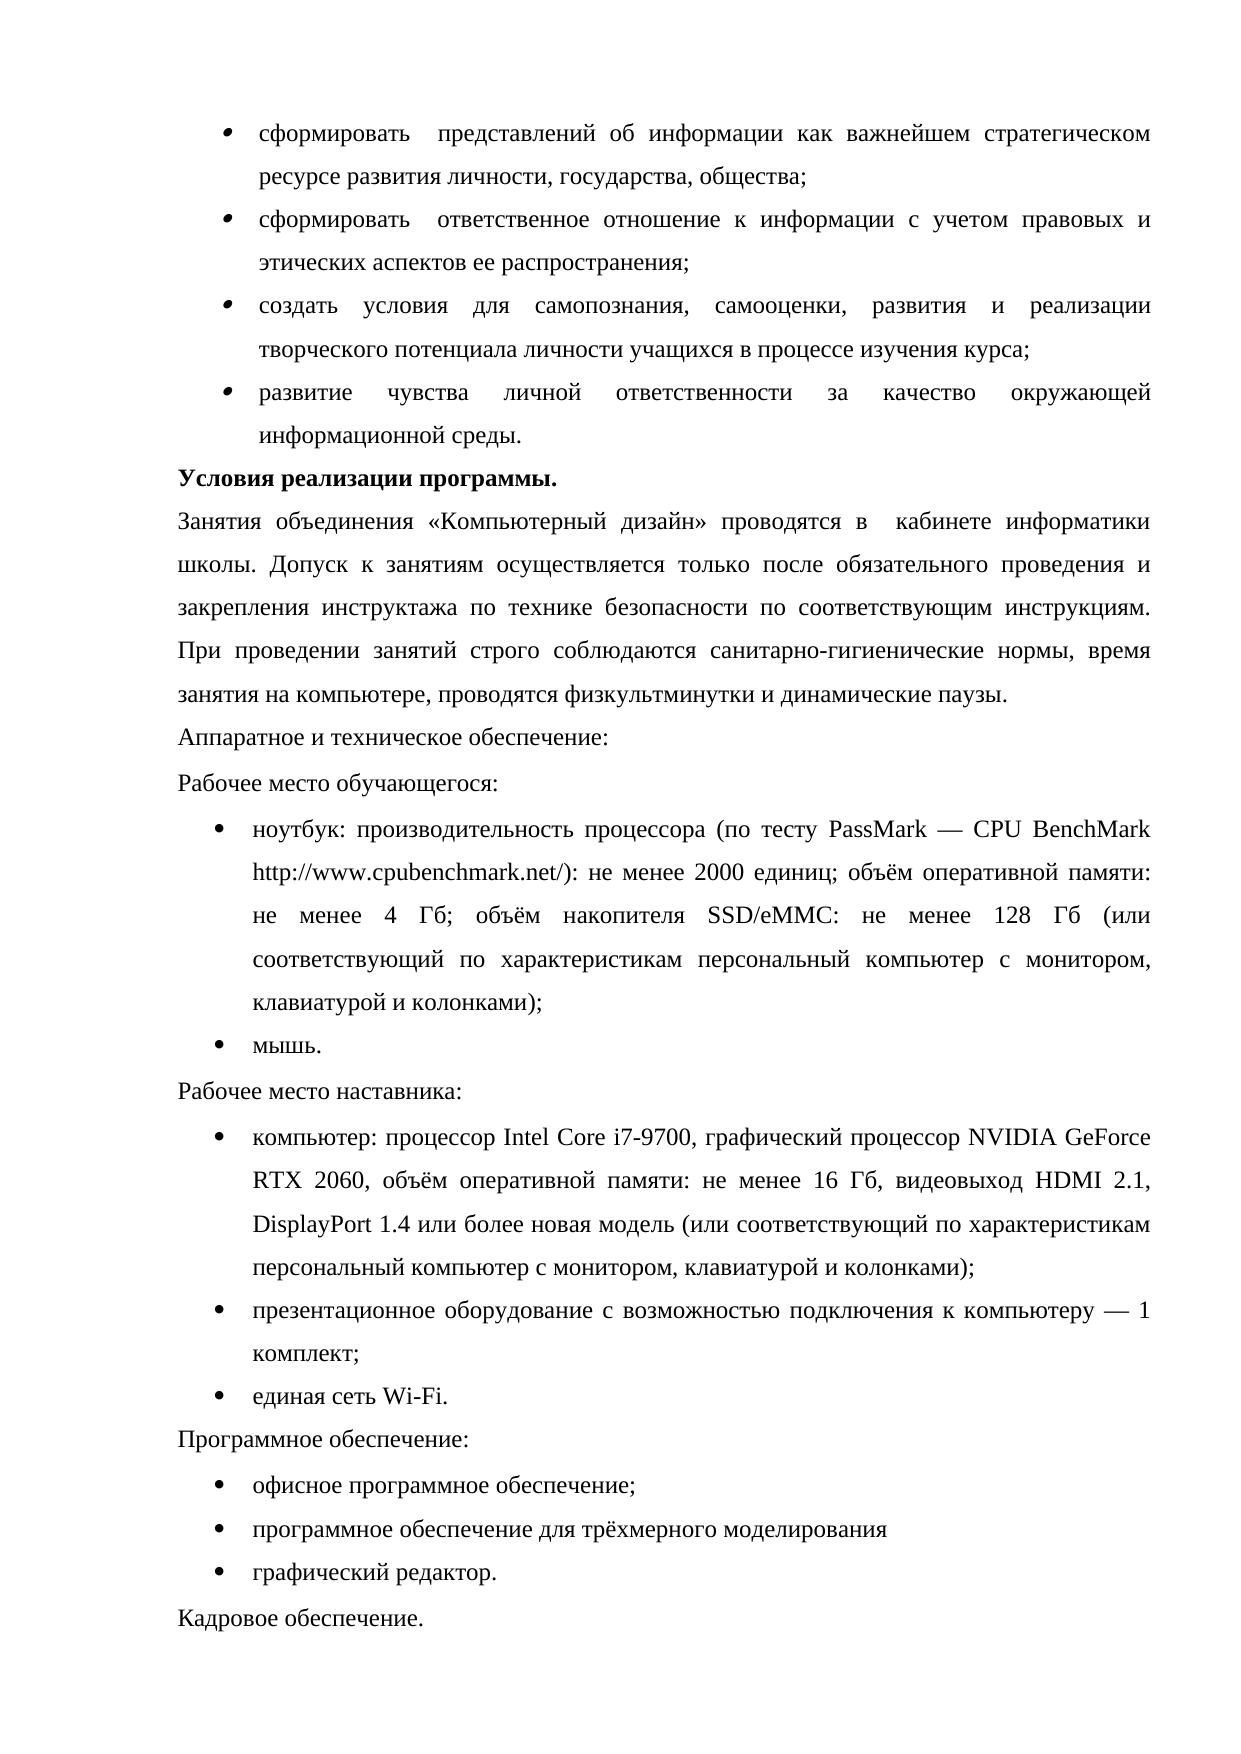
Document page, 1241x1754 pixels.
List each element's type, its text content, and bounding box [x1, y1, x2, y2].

list единая сеть Wi-Fi. [215, 1381, 1152, 1410]
list офисное программное обеспечение; [215, 1471, 1152, 1499]
text Занятия объединения «Компьютерный дизайн» проводятся в кабинете информатики школы. Допуск к занятиям осуществляется только после обязательного проведения и закрепления инструктажа по технике безопасности по соответствующим инструкциям. При проведении занятий строго соблюдаются санитарно-гигиенические нормы, время занятия на компьютере, проводятся физкультминутки и динамические паузы. [177, 506, 1152, 707]
list программное обеспечение для трёхмерного моделирования [215, 1514, 1152, 1542]
list сформировать ответственное отношение к информации с учетом правовых и этических аспектов ее распространения; [221, 204, 1152, 276]
text Условия реализации программы. [177, 463, 1152, 492]
list развитие чувства личной ответственности за качество окружающей информационной среды. [221, 377, 1152, 449]
text Рабочее место наставника: [177, 1076, 1152, 1105]
list презентационное оборудование с возможностью подключения к компьютеру — 1 комплект; [215, 1295, 1152, 1367]
text Программное обеспечение: [177, 1424, 1152, 1453]
list создать условия для самопознания, самооценки, развития и реализации творческого потенциала личности учащихся в процессе изучения курса; [221, 291, 1152, 362]
text Аппаратное и техническое обеспечение: [177, 722, 1152, 751]
list мышь. [215, 1030, 1152, 1059]
text Рабочее место обучающегося: [177, 768, 1152, 797]
list компьютер: процессор Intel Core i7-9700, графический процессор NVIDIA GeForce RTX 2060, объём оперативной памяти: не менее 16 Гб, видеовыход HDMI 2.1, DisplayPort 1.4 или более новая модель (или соответствующий по характеристикам персональный компьютер с монитором, клавиатурой и колонками); [215, 1122, 1152, 1281]
text Кадровое обеспечение. [177, 1603, 1152, 1632]
list сформировать представлений об информации как важнейшем стратегическом ресурсе развития личности, государства, общества; [221, 118, 1152, 190]
list графический редактор. [215, 1557, 1152, 1586]
list ноутбук: производительность процессора (по тесту PassMark — CPU BenchMark http://www.cpubenchmark.net/): не менее 2000 единиц; объём оперативной памяти: не менее 4 Гб; объём накопителя SSD/еММС: не менее 128 Гб (или соответствующий по характеристикам персональный компьютер с монитором, клавиатурой и колонками); [215, 814, 1152, 1016]
